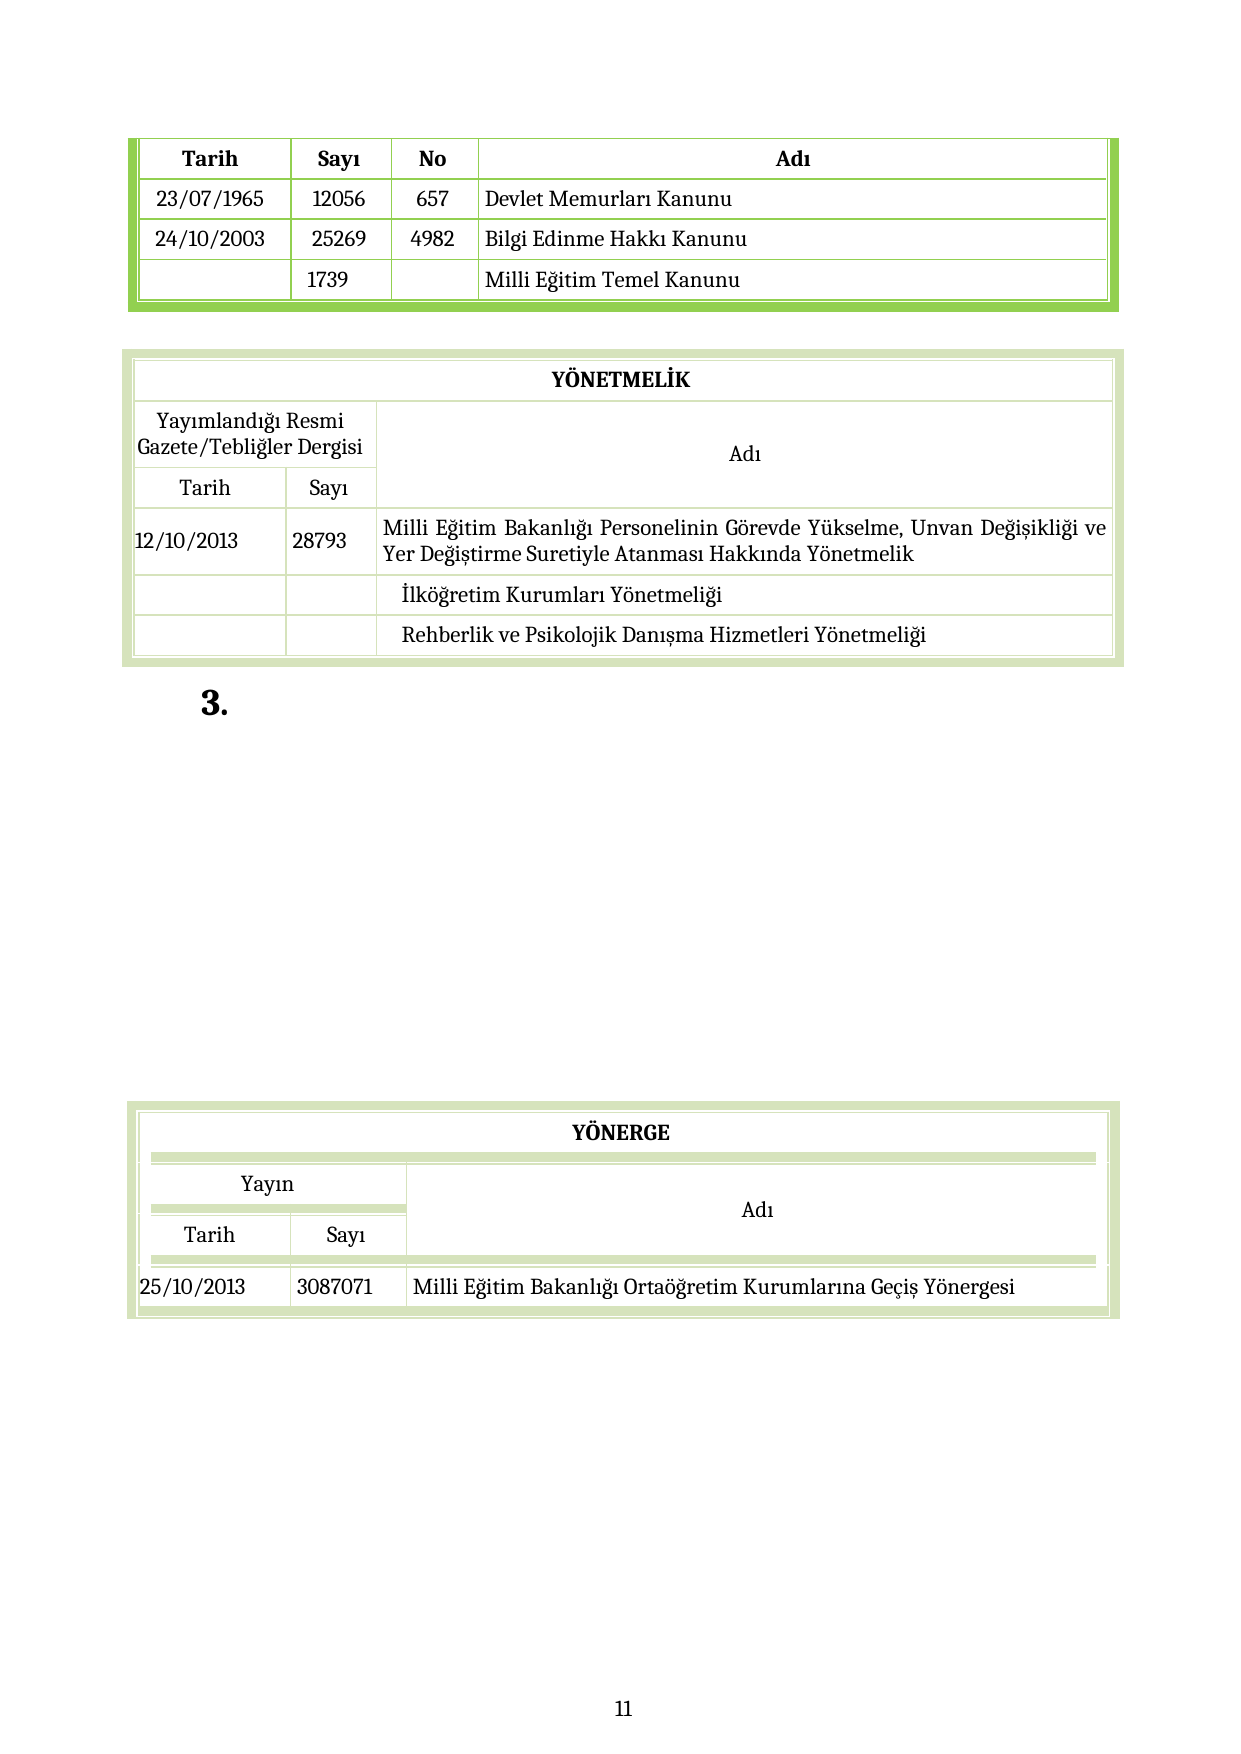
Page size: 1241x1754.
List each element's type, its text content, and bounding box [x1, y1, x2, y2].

table_cell 12/10/2013 [135, 509, 285, 574]
table_cell Sayı [292, 139, 391, 178]
table_cell [135, 576, 285, 614]
table_cell 23/07/1965 [140, 180, 290, 218]
table_cell Devlet Memurları Kanunu [479, 178, 1107, 218]
table_cell [287, 576, 376, 614]
table_header YÖNETMELİK [135, 361, 1112, 400]
table_cell 28793 [287, 509, 376, 574]
table_cell 4982 [392, 220, 478, 259]
table_cell Tarih [135, 468, 285, 507]
table_cell Adı [479, 139, 1107, 178]
table_cell Milli Eğitim Temel Kanunu [479, 259, 1107, 299]
table_cell Yayın [136, 1152, 406, 1203]
table_cell 1739 [292, 260, 391, 299]
table_cell Tarih [136, 1204, 290, 1255]
table_cell No [392, 139, 478, 178]
table_cell 12056 [292, 180, 391, 218]
table_cell Sayı [287, 468, 376, 507]
table_cell [135, 616, 285, 655]
table_cell Sayı [291, 1216, 406, 1255]
table_cell Tarih [140, 139, 290, 178]
table_cell [392, 260, 478, 299]
table_cell [140, 260, 290, 299]
table_cell Yayımlandığı Resmi Gazete/Tebliğler Dergisi [135, 402, 376, 467]
table_cell Bilgi Edinme Hakkı Kanunu [479, 218, 1107, 259]
table_cell 25269 [292, 220, 391, 259]
table_cell 25/10/2013 [136, 1255, 290, 1306]
table_cell [287, 616, 376, 655]
table_cell 657 [392, 180, 478, 218]
table_cell Milli Eğitim Bakanlığı Personelinin Görevde Yükselme, Unvan Değişikliği ve Yer Değiştirme Suretiyle Atanması Hakkında Yönetmelik [377, 509, 1112, 574]
table_cell Rehberlik ve Psikolojik Danışma Hizmetleri Yönetmeliği [377, 616, 1112, 655]
table_header YÖNERGE [140, 1113, 1107, 1152]
table_cell 3087071 [291, 1268, 406, 1306]
table_cell Adı [377, 402, 1112, 507]
table_cell 24/10/2003 [140, 220, 290, 259]
table_cell Milli Eğitim Bakanlığı Ortaöğretim Kurumlarına Geçiş Yönergesi [407, 1255, 1110, 1306]
table_cell İlköğretim Kurumları Yönetmeliği [377, 576, 1112, 614]
table_cell Adı [407, 1152, 1110, 1255]
